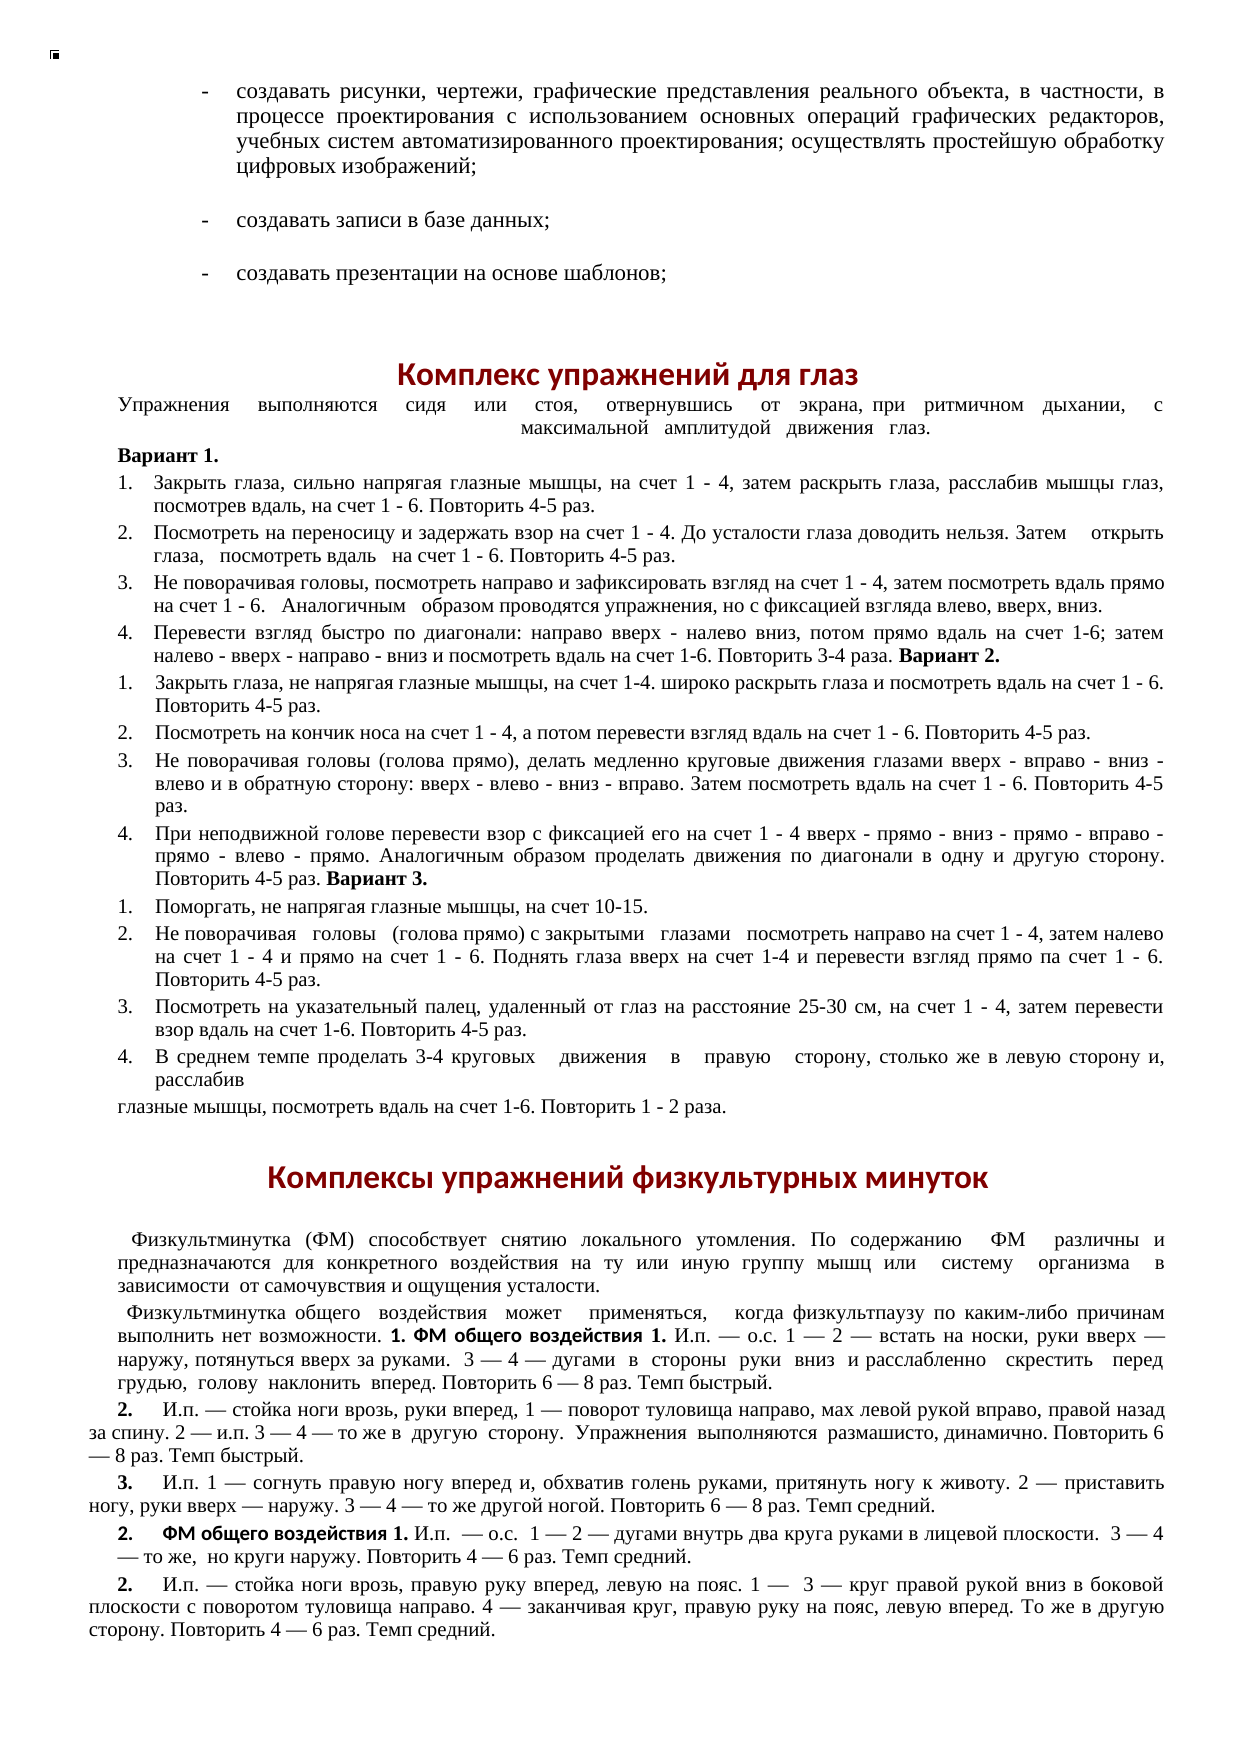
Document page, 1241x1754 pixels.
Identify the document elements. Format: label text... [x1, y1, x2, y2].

list И.п. — стойка ноги врозь, руки вперед, 1 — поворот туловища направо, мах левой рукой вправо, правой назад за спину. 2 — и.п. 3 — 4 — то же в другую сторону. Упражнения выполняются размашисто, динамично. Повторить 6 — 8 раз. Темп быстрый. [89, 1398, 1166, 1467]
subtitle Комплекс упражнений для глаз [89, 353, 1167, 393]
list Закрыть глаза, сильно напрягая глазные мышцы, на счет 1 - 4, затем раскрыть глаза, расслабив мышцы глаз, посмотрев вдаль, на счет 1 - 6. Повторить 4-5 раз. [117, 471, 1166, 517]
list И.п. 1 — согнуть правую ногу вперед и, обхватив голень руками, притянуть ногу к животу. 2 — приставить ногу, руки вверх — наружу. 3 — 4 — то же другой ногой. Повторить 6 — 8 раз. Темп средний. [89, 1471, 1166, 1517]
list создавать рисунки, чертежи, графические представления реального объекта, в частности, в процессе проектирования с использованием основных операций графических редакторов, учебных систем автоматизированного проектирования; осуществлять простейшую обработку цифровых изображений; [201, 78, 1166, 178]
text Физкультминутка (ФМ) способствует снятию локального утомления. По содержанию ФМ различны и предназначаются для конкретного воздействия на ту или иную группу мышц или систему организма в зависимости от самочувствия и ощущения усталости. [117, 1228, 1166, 1297]
list Посмотреть на кончик носа на счет 1 - 4, а потом перевести взгляд вдаль на счет 1 - 6. Повторить 4-5 раз. [117, 722, 1166, 744]
list В среднем темпе проделать 3-4 круговых движения в правую сторону, столько же в левую сторону и, расслабив [117, 1045, 1166, 1091]
text глазные мышцы, посмотреть вдаль на счет 1-6. Повторить 1 - 2 раза. [117, 1095, 1166, 1118]
text Упражнения выполняются сидя или стоя, отвернувшись от экрана, при ритмичном дыхании, с максимальной амплитудой движения глаз. [117, 393, 1166, 439]
list Перевести взгляд быстро по диагонали: направо вверх - налево вниз, потом прямо вдаль на счет 1-6; затем налево - вверх - направо - вниз и посмотреть вдаль на счет 1-6. Повторить 3-4 раза. Вариант 2. [117, 621, 1166, 667]
subtitle Комплексы упражнений физкультурных минуток [89, 1156, 1167, 1197]
list Не поворачивая головы, посмотреть направо и зафиксировать взгляд на счет 1 - 4, затем посмотреть вдаль прямо на счет 1 - 6. Аналогичным образом проводятся упражнения, но с фиксацией взгляда влево, вверх, вниз. [117, 571, 1166, 617]
list Поморгать, не напрягая глазные мышцы, на счет 10-15. [117, 895, 1166, 918]
list ФМ общего воздействия 1. И.п. — о.с. 1 — 2 — дугами внутрь два круга руками в лицевой плоскости. 3 — 4 — то же, но круги наружу. Повторить 4 — 6 раз. Темп средний. [117, 1521, 1166, 1568]
list создавать записи в базе данных; [201, 207, 1166, 232]
list Посмотреть на указательный палец, удаленный от глаз на расстояние 25-30 см, на счет 1 - 4, затем перевести взор вдаль на счет 1-6. Повторить 4-5 раз. [117, 995, 1166, 1041]
text Физкультминутка общего воздействия может применяться, когда физкультпаузу по каким-либо причинам выполнить нет возможности. 1. ФМ общего воздействия 1. И.п. — о.с. 1 — 2 — встать на носки, руки вверх — наружу, потянуться вверх за руками. 3 — 4 — дугами в стороны руки вниз и расслабленно скрестить перед грудью, голову наклонить вперед. Повторить 6 — 8 раз. Темп быстрый. [117, 1301, 1166, 1394]
list Не поворачивая головы (голова прямо), делать медленно круговые движения глазами вверх - вправо - вниз - влево и в обратную сторону: вверх - влево - вниз - вправо. Затем посмотреть вдаль на счет 1 - 6. Повторить 4-5 раз. [117, 749, 1166, 817]
list При неподвижной голове перевести взор с фиксацией его на счет 1 - 4 вверх - прямо - вниз - прямо - вправо - прямо - влево - прямо. Аналогичным образом проделать движения по диагонали в одну и другую сторону. Повторить 4-5 раз. Вариант 3. [117, 822, 1166, 890]
list создавать презентации на основе шаблонов; [201, 261, 1166, 286]
text Вариант 1. [117, 443, 1167, 467]
list Посмотреть на переносицу и задержать взор на счет 1 - 4. До усталости глаза доводить нельзя. Затем открыть глаза, посмотреть вдаль на счет 1 - 6. Повторить 4-5 раз. [117, 521, 1166, 567]
list И.п. — стойка ноги врозь, правую руку вперед, левую на пояс. 1 — 3 — круг правой рукой вниз в боковой плоскости с поворотом туловища направо. 4 — заканчивая круг, правую руку на пояс, левую вперед. То же в другую сторону. Повторить 4 — 6 раз. Темп средний. [89, 1573, 1166, 1641]
list Закрыть глаза, не напрягая глазные мышцы, на счет 1-4. широко раскрыть глаза и посмотреть вдаль на счет 1 - 6. Повторить 4-5 раз. [117, 671, 1166, 717]
list Не поворачивая головы (голова прямо) с закрытыми глазами посмотреть направо на счет 1 - 4, затем налево на счет 1 - 4 и прямо на счет 1 - 6. Поднять глаза вверх на счет 1-4 и перевести взгляд прямо па счет 1 - 6. Повторить 4-5 раз. [117, 922, 1166, 991]
